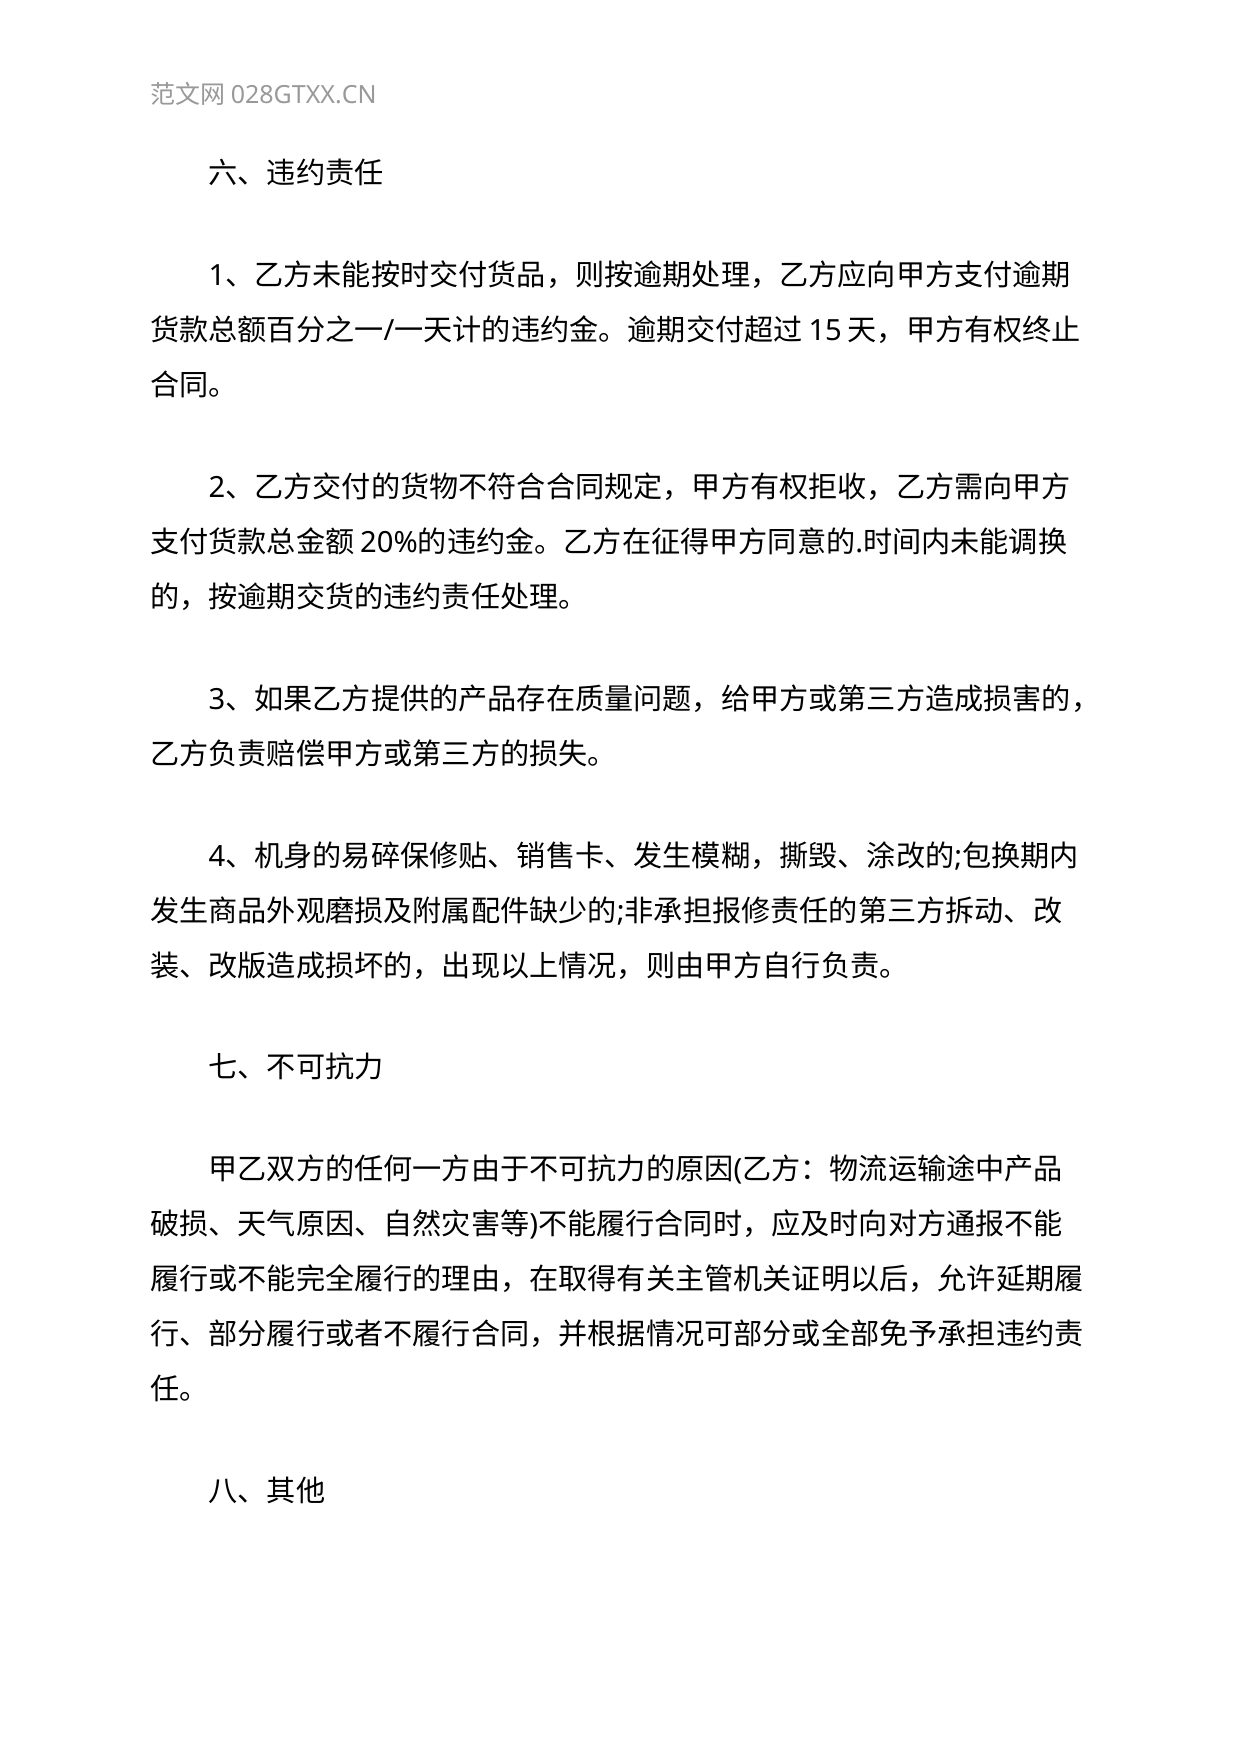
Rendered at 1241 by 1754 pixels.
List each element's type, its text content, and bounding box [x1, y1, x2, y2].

text 2、乙方交付的货物不符合合同规定，甲方有权拒收，乙方需向甲方支付货款总金额20%的违约金。乙方在征得甲方同意的.时间内未能调换的，按逾期交货的违约责任处理。 [150, 463, 1090, 616]
text 4、机身的易碎保修贴、销售卡、发生模糊，撕毁、涂改的;包换期内发生商品外观磨损及附属配件缺少的;非承担报修责任的第三方拆动、改装、改版造成损坏的，出现以上情况，则由甲方自行负责。 [150, 832, 1090, 984]
text 3、如果乙方提供的产品存在质量问题，给甲方或第三方造成损害的，乙方负责赔偿甲方或第三方的损失。 [150, 675, 1090, 773]
text 八、其他 [150, 1467, 1090, 1509]
text 甲乙双方的任何一方由于不可抗力的原因(乙方：物流运输途中产品破损、天气原因、自然灾害等)不能履行合同时，应及时向对方通报不能履行或不能完全履行的理由，在取得有关主管机关证明以后，允许延期履行、部分履行或者不履行合同，并根据情况可部分或全部免予承担违约责任。 [150, 1146, 1090, 1408]
text 六、违约责任 [150, 150, 1090, 192]
text 七、不可抗力 [150, 1044, 1090, 1086]
text 1、乙方未能按时交付货品，则按逾期处理，乙方应向甲方支付逾期货款总额百分之一/一天计的违约金。逾期交付超过15天，甲方有权终止合同。 [150, 252, 1090, 404]
